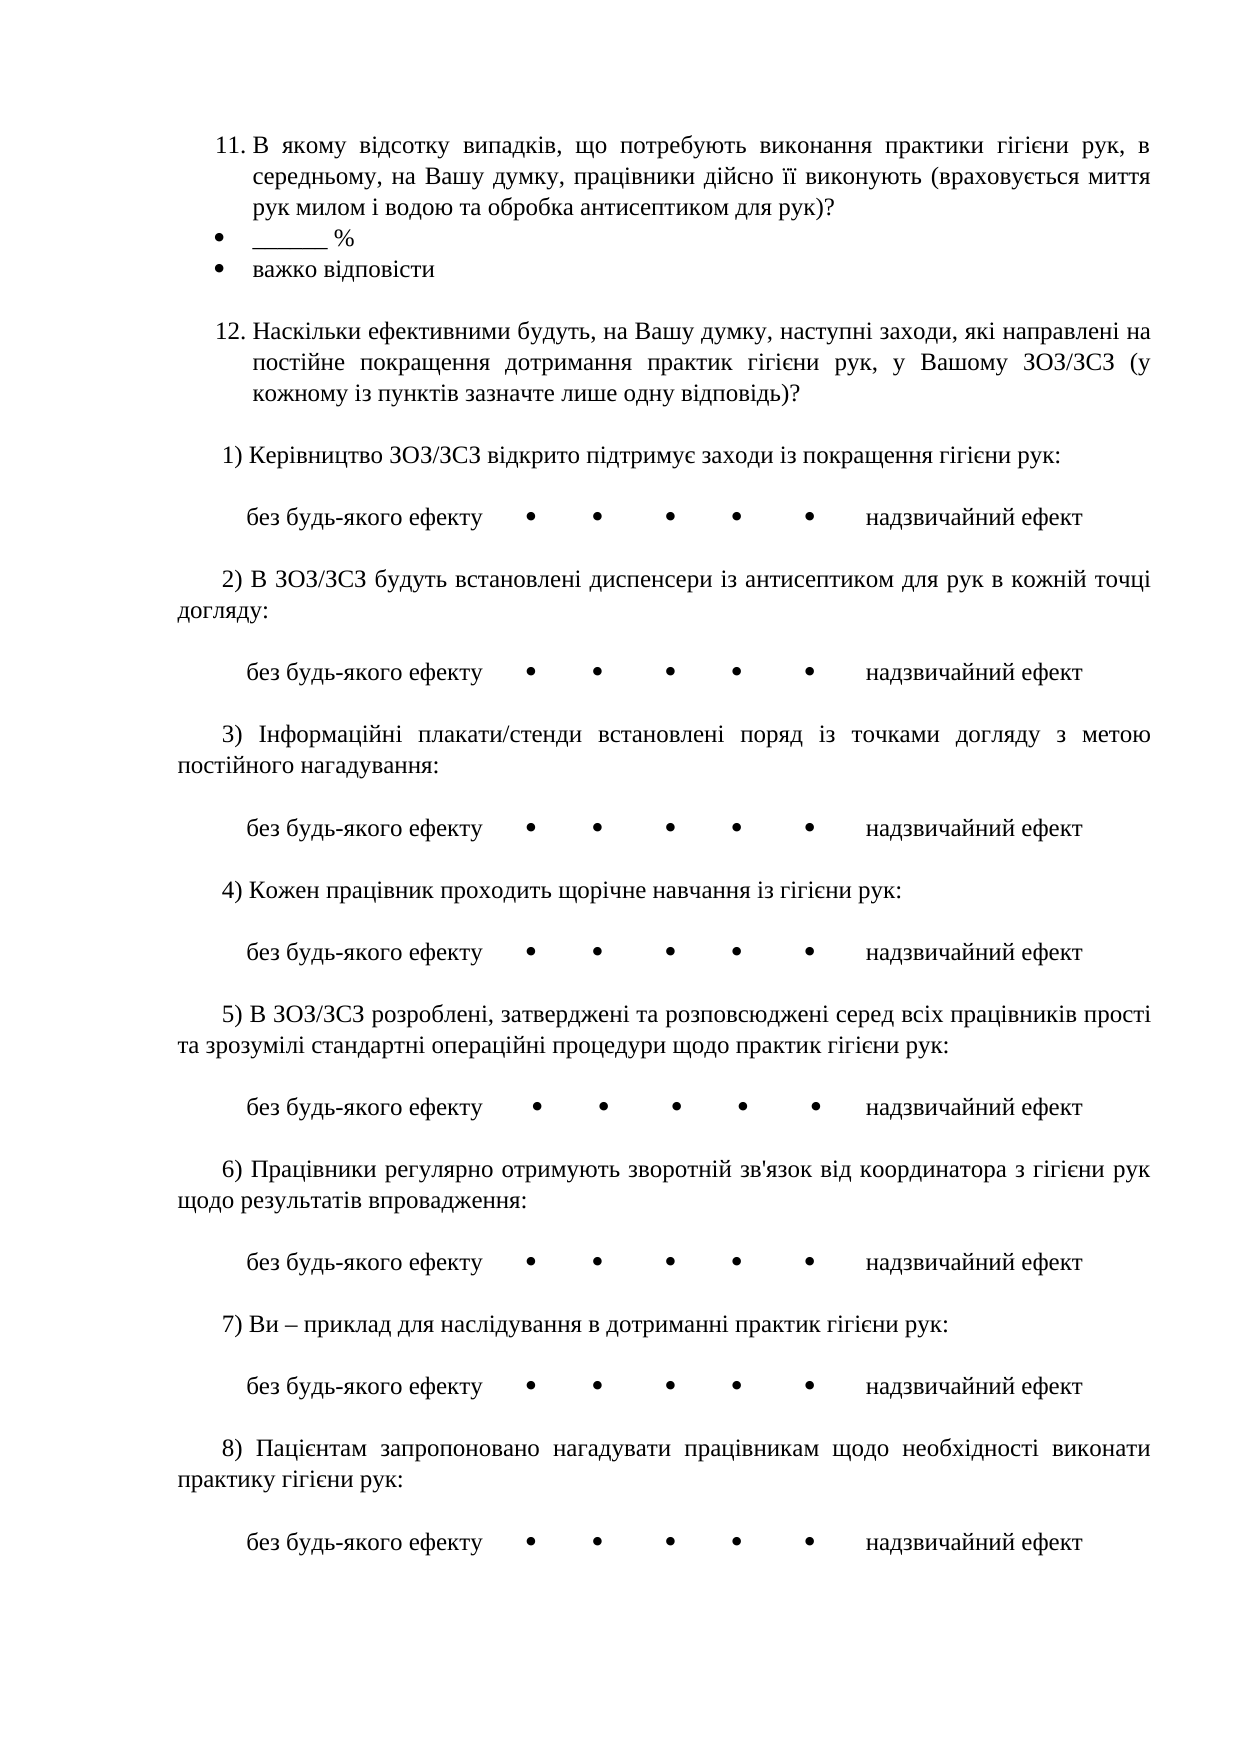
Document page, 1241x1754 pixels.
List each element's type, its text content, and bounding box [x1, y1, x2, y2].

text 7) Ви – приклад для наслідування в дотриманні практик гігієни рук: [177, 1309, 1152, 1338]
text 8) Пацієнтам запропоновано нагадувати працівникам щодо необхідності виконати практику гігієни рук: [177, 1433, 1152, 1493]
text 5) В ЗОЗ/ЗСЗ розроблені, затверджені та розповсюджені серед всіх працівників прості та зрозумілі стандартні операційні процедури щодо практик гігієни рук: [177, 999, 1152, 1059]
text без будь-якого ефекту надзвичайний ефект [177, 1247, 1152, 1276]
list важко відповісти [215, 254, 1152, 283]
text 3) Інформаційні плакати/стенди встановлені поряд із точками догляду з метою постійного нагадування: [177, 719, 1152, 779]
text 2) В ЗОЗ/ЗСЗ будуть встановлені диспенсери із антисептиком для рук в кожній точці догляду: [177, 564, 1152, 624]
text без будь-якого ефекту надзвичайний ефект [177, 813, 1152, 841]
text без будь-якого ефекту надзвичайний ефект [177, 1527, 1152, 1555]
text без будь-якого ефекту надзвичайний ефект [177, 657, 1152, 686]
list ______ % [215, 223, 1152, 252]
text без будь-якого ефекту надзвичайний ефект [177, 502, 1152, 531]
text без будь-якого ефекту надзвичайний ефект [177, 937, 1152, 966]
text без будь-якого ефекту надзвичайний ефект [177, 1371, 1152, 1400]
text 1) Керівництво ЗОЗ/ЗСЗ відкрито підтримує заходи із покращення гігієни рук: [177, 440, 1152, 469]
text без будь-якого ефекту надзвичайний ефект [177, 1092, 1152, 1121]
list Наскільки ефективними будуть, на Вашу думку, наступні заходи, які направлені на постійне покращення дотримання практик гігієни рук, у Вашому ЗОЗ/ЗСЗ (у кожному із пунктів зазначте лише одну відповідь)? [215, 316, 1152, 407]
text 4) Кожен працівник проходить щорічне навчання із гігієни рук: [177, 875, 1152, 903]
list В якому відсотку випадків, що потребують виконання практики гігієни рук, в середньому, на Вашу думку, працівники дійсно її виконують (враховується миття рук милом і водою та обробка антисептиком для рук)? [215, 130, 1152, 221]
text 6) Працівники регулярно отримують зворотній зв'язок від координатора з гігієни рук щодо результатів впровадження: [177, 1154, 1152, 1214]
